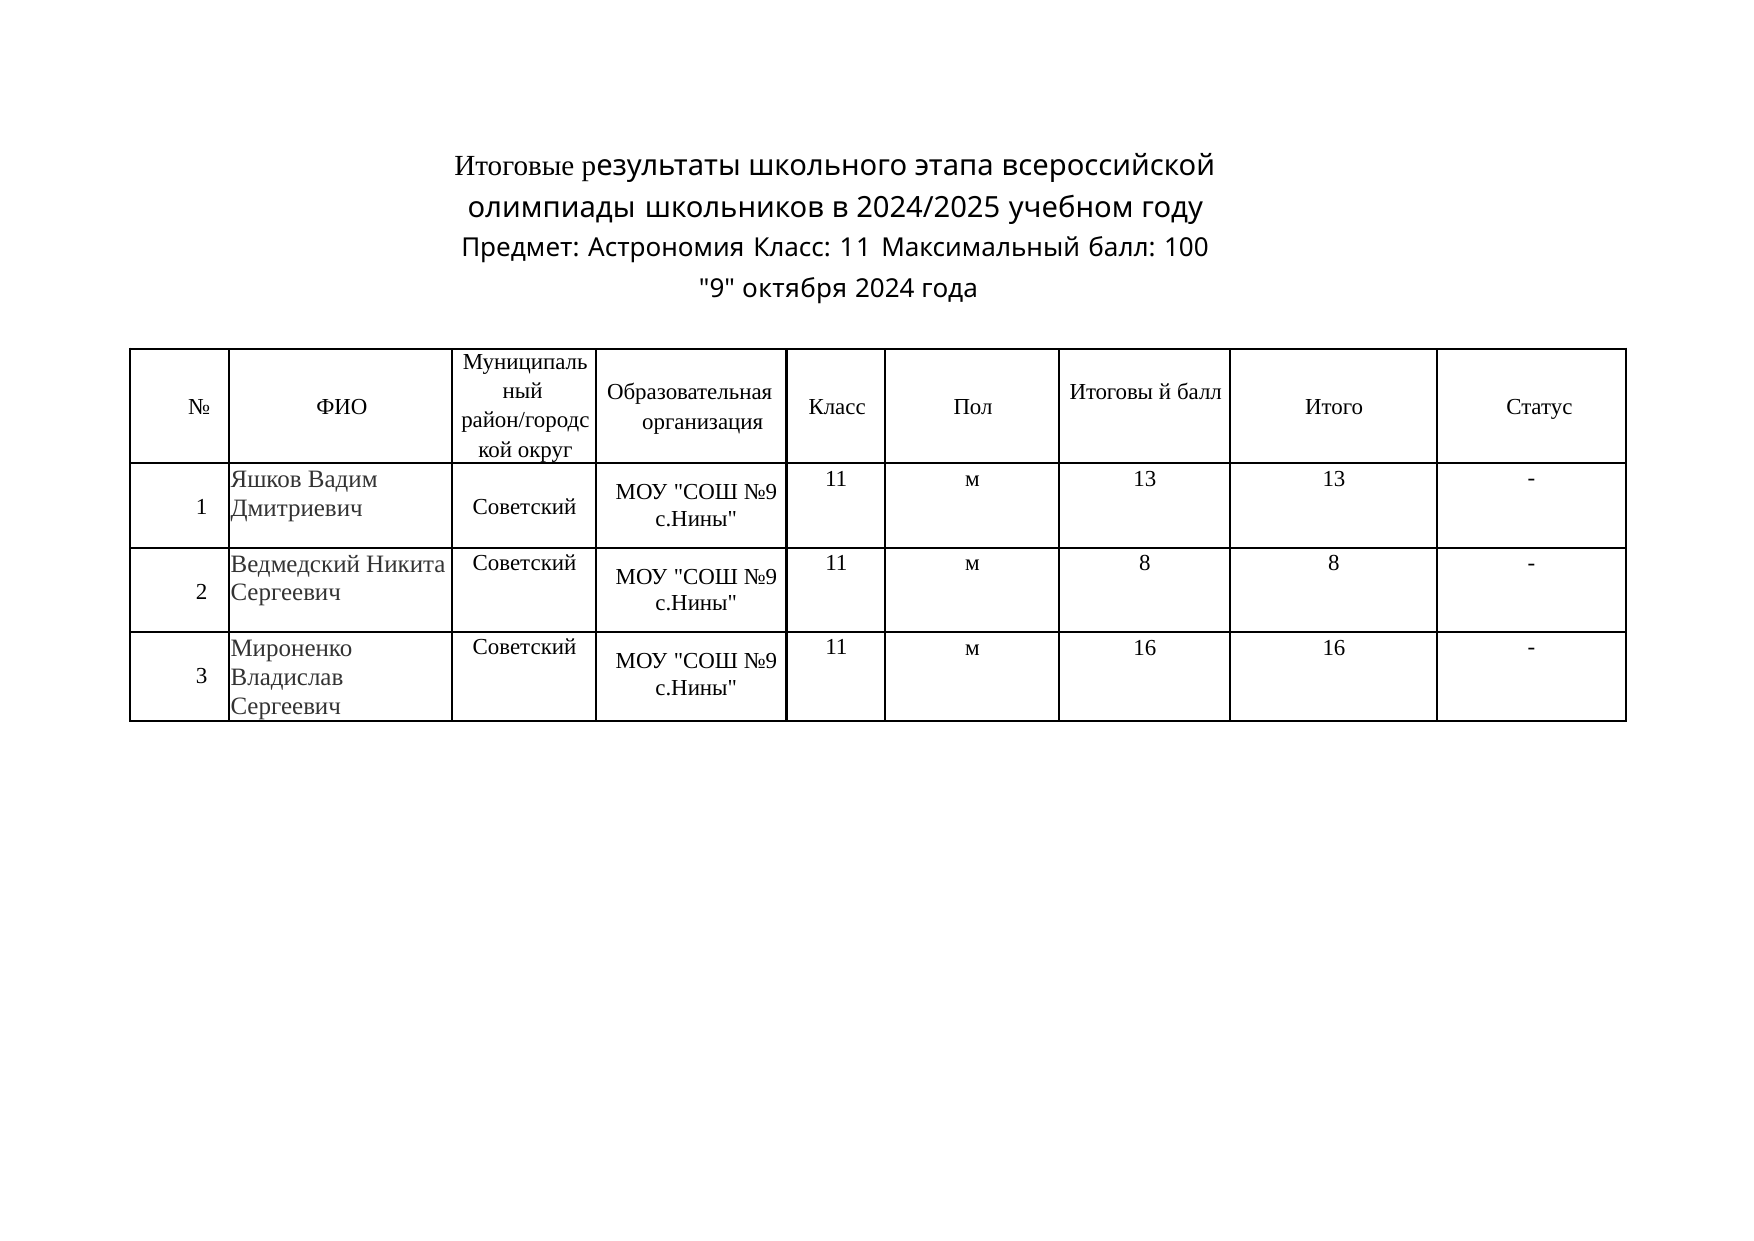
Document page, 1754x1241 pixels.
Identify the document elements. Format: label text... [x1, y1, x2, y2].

table_header Муниципаль ный район/городс кой округ [453, 350, 595, 462]
text Предмет: Астрономия Класс: 11 Максимальный балл: 100 [367, 229, 1303, 264]
table_cell МОУ "СОШ №9 с.Нины" [597, 464, 785, 547]
table_cell МОУ "СОШ №9 с.Нины" [597, 549, 785, 631]
table_cell м [886, 633, 1058, 719]
text "9" октября 2024 года [367, 270, 1303, 306]
table_cell 2 [131, 549, 228, 631]
table_cell Советский [453, 464, 595, 547]
table_cell 1 [131, 464, 228, 547]
table_cell 8 [1231, 549, 1436, 631]
table_cell 13 [1060, 464, 1229, 547]
table_cell Мироненко Владислав Сергеевич [230, 633, 451, 719]
table_cell - [1438, 549, 1625, 631]
table_cell - [1438, 464, 1625, 547]
table_header ФИО [230, 350, 451, 462]
table_cell м [886, 464, 1058, 547]
table_header Пол [886, 350, 1058, 462]
table_header № [131, 350, 228, 462]
table_cell 11 [788, 464, 884, 547]
table_cell Ведмедский Никита Сергеевич [230, 549, 451, 631]
table_cell 16 [1060, 633, 1229, 719]
table_cell 3 [131, 633, 228, 719]
table_cell 8 [1060, 549, 1229, 631]
table_cell МОУ "СОШ №9 с.Нины" [597, 633, 785, 719]
table_header Образовательная организация [597, 350, 785, 462]
table_cell Советский [453, 633, 595, 719]
table_header Итоговы й балл [1060, 350, 1229, 462]
table_cell Советский [453, 549, 595, 631]
table_cell 11 [788, 633, 884, 719]
table_cell 11 [788, 549, 884, 631]
table_cell - [1438, 633, 1625, 719]
table_cell Яшков Вадим Дмитриевич [230, 464, 451, 547]
table_cell 13 [1231, 464, 1436, 547]
table_header Класс [788, 350, 884, 462]
table_cell 16 [1231, 633, 1436, 719]
table_header Итого [1231, 350, 1436, 462]
table_header Статус [1438, 350, 1625, 462]
text Итоговые результаты школьного этапа всероссийской олимпиады школьников в 2024/2025 учебном году [448, 145, 1221, 226]
table_cell м [886, 549, 1058, 631]
